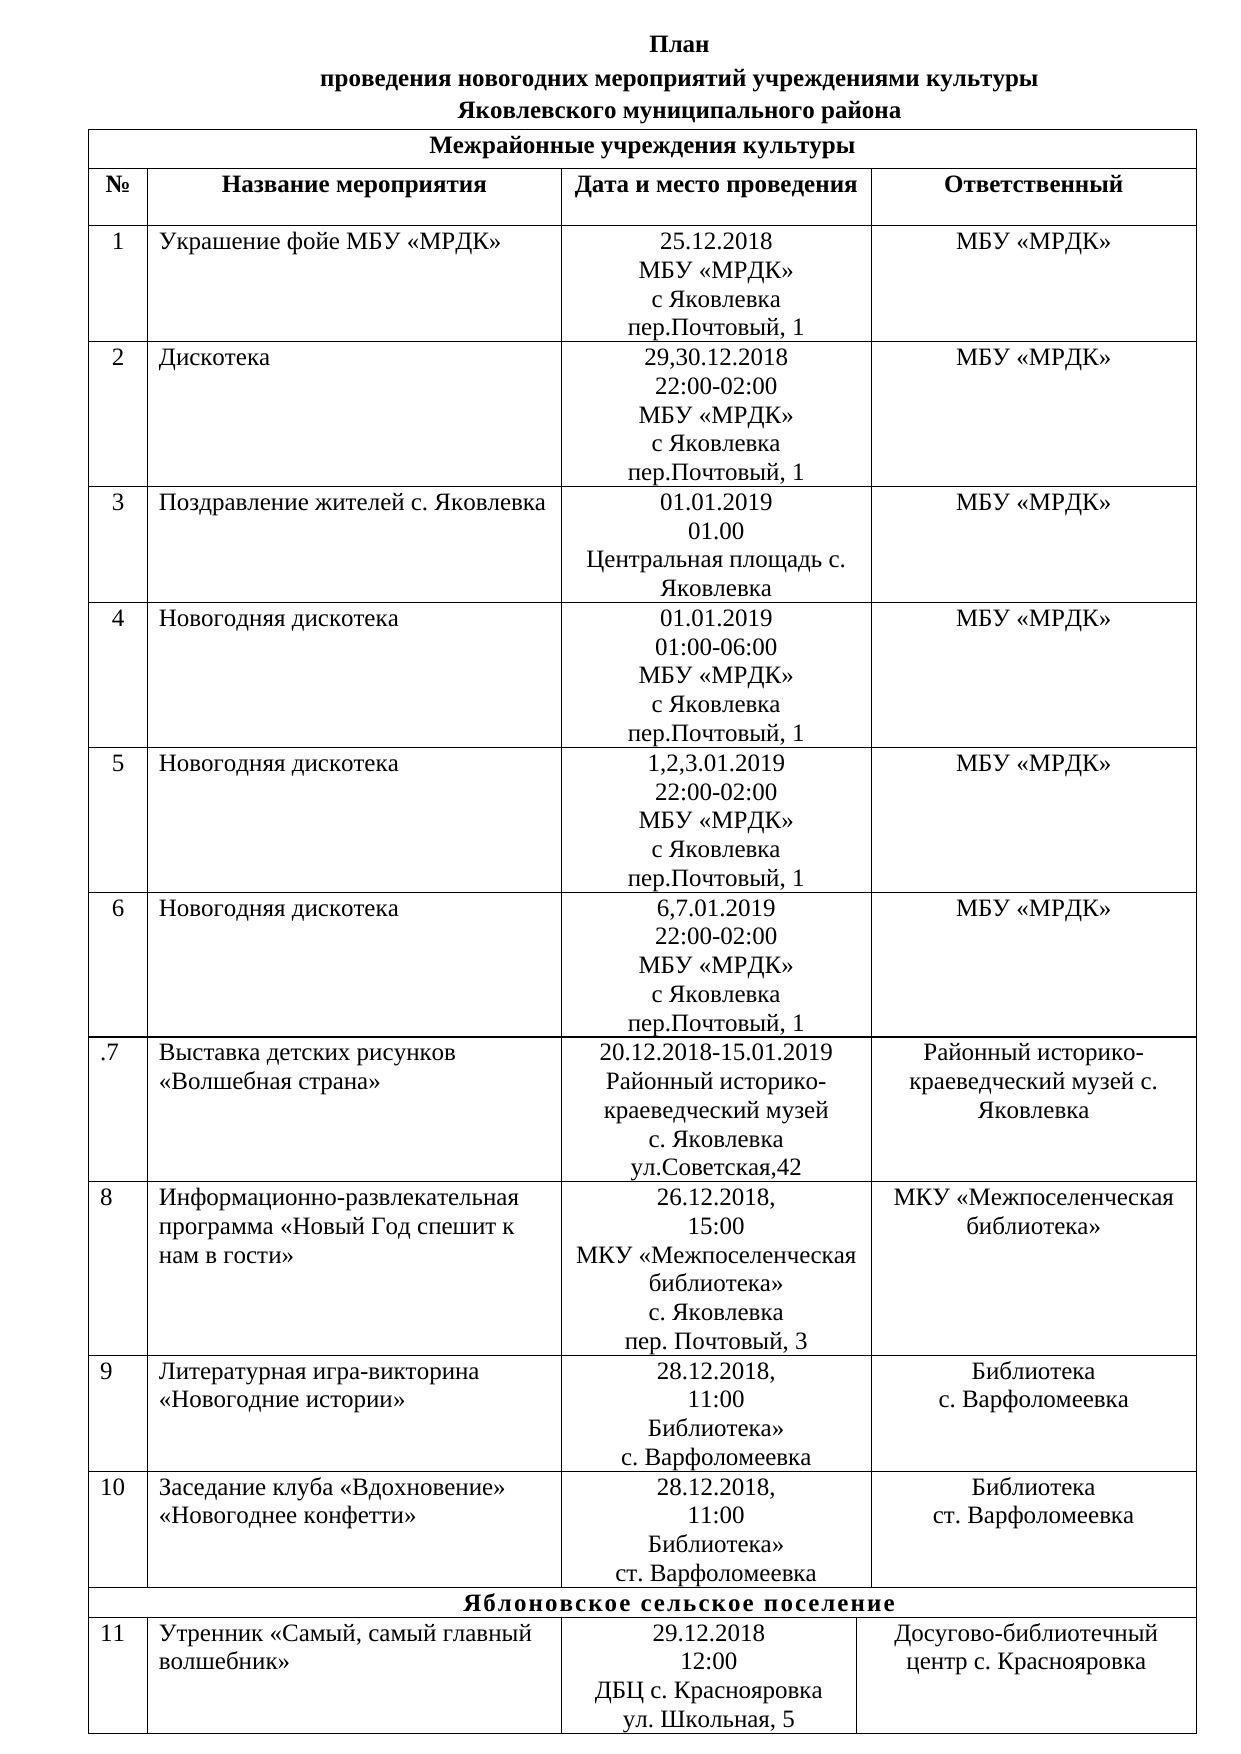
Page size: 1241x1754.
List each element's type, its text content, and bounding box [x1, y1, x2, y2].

table_header Межрайонные учреждения культуры [89, 130, 1196, 168]
table_cell 28.12.2018, 11:00 Библиотека» с. Варфоломеевка [562, 1356, 871, 1471]
table_cell 1,2,3.01.2019 22:00-02:00 МБУ «МРДК» с Яковлевка пер.Почтовый, 1 [562, 748, 871, 892]
table_cell 9 [89, 1356, 147, 1471]
table_cell Ответственный [872, 169, 1196, 225]
table_cell Библиотека с. Варфоломеевка [872, 1356, 1196, 1471]
table_cell МБУ «МРДК» [872, 487, 1196, 602]
table_cell 10 [89, 1472, 147, 1587]
text проведения новогодних мероприятий учреждениями культуры [177, 63, 1181, 91]
table_cell 5 [89, 748, 147, 892]
table_cell 25.12.2018 МБУ «МРДК» с Яковлевка пер.Почтовый, 1 [562, 226, 871, 341]
table_cell Утренник «Самый, самый главный волшебник» [148, 1618, 561, 1733]
table_cell 01.01.2019 01.00 Центральная площадь с. Яковлевка [562, 487, 871, 602]
table_cell 6 [89, 893, 147, 1036]
table_cell МБУ «МРДК» [872, 748, 1196, 892]
table_cell Заседание клуба «Вдохновение» «Новогоднее конфетти» [148, 1472, 561, 1587]
table_cell Информационно-развлекательная программа «Новый Год спешит к нам в гости» [148, 1182, 561, 1355]
table_cell 2 [89, 342, 147, 486]
table_cell 4 [89, 603, 147, 747]
table_cell № [89, 169, 147, 225]
table_cell МБУ «МРДК» [872, 893, 1196, 1036]
text Яковлевского муниципального района [177, 96, 1181, 124]
table_cell Библиотека ст. Варфоломеевка [872, 1472, 1196, 1587]
table_cell .7 [89, 1038, 147, 1181]
table_cell 26.12.2018, 15:00 МКУ «Межпоселенческая библиотека» с. Яковлевка пер. Почтовый, 3 [562, 1182, 871, 1355]
table_cell Выставка детских рисунков «Волшебная страна» [148, 1038, 561, 1181]
table_cell Дата и место проведения [562, 169, 871, 225]
table_cell Литературная игра-викторина «Новогодние истории» [148, 1356, 561, 1471]
table_cell Поздравление жителей с. Яковлевка [148, 487, 561, 602]
table_cell МБУ «МРДК» [872, 342, 1196, 486]
table_cell Название мероприятия [148, 169, 561, 225]
table_cell Украшение фойе МБУ «МРДК» [148, 226, 561, 341]
table_cell 8 [89, 1182, 147, 1355]
table_cell Яблоновское сельское поселение [89, 1588, 1196, 1617]
table_cell 1 [89, 226, 147, 341]
table_cell 20.12.2018-15.01.2019 Районный историко-краеведческий музей с. Яковлевка ул.Советская,42 [562, 1038, 871, 1181]
table_cell Новогодняя дискотека [148, 748, 561, 892]
table_cell Дискотека [148, 342, 561, 486]
table_cell 6,7.01.2019 22:00-02:00 МБУ «МРДК» с Яковлевка пер.Почтовый, 1 [562, 893, 871, 1036]
table_cell МБУ «МРДК» [872, 226, 1196, 341]
table_cell Новогодняя дискотека [148, 603, 561, 747]
table_cell 29.12.2018 12:00 ДБЦ с. Краснояровка ул. Школьная, 5 [562, 1618, 856, 1733]
table_cell 29,30.12.2018 22:00-02:00 МБУ «МРДК» с Яковлевка пер.Почтовый, 1 [562, 342, 871, 486]
table_cell Новогодняя дискотека [148, 893, 561, 1036]
table_cell 28.12.2018, 11:00 Библиотека» ст. Варфоломеевка [562, 1472, 871, 1587]
table_cell Районный историко-краеведческий музей с. Яковлевка [872, 1038, 1196, 1181]
table_cell 3 [89, 487, 147, 602]
table_cell 11 [89, 1618, 147, 1733]
table_cell 01.01.2019 01:00-06:00 МБУ «МРДК» с Яковлевка пер.Почтовый, 1 [562, 603, 871, 747]
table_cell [857, 1618, 1196, 1733]
text План [177, 29, 1181, 58]
table_cell МКУ «Межпоселенческая библиотека» [872, 1182, 1196, 1355]
table_cell МБУ «МРДК» [872, 603, 1196, 747]
